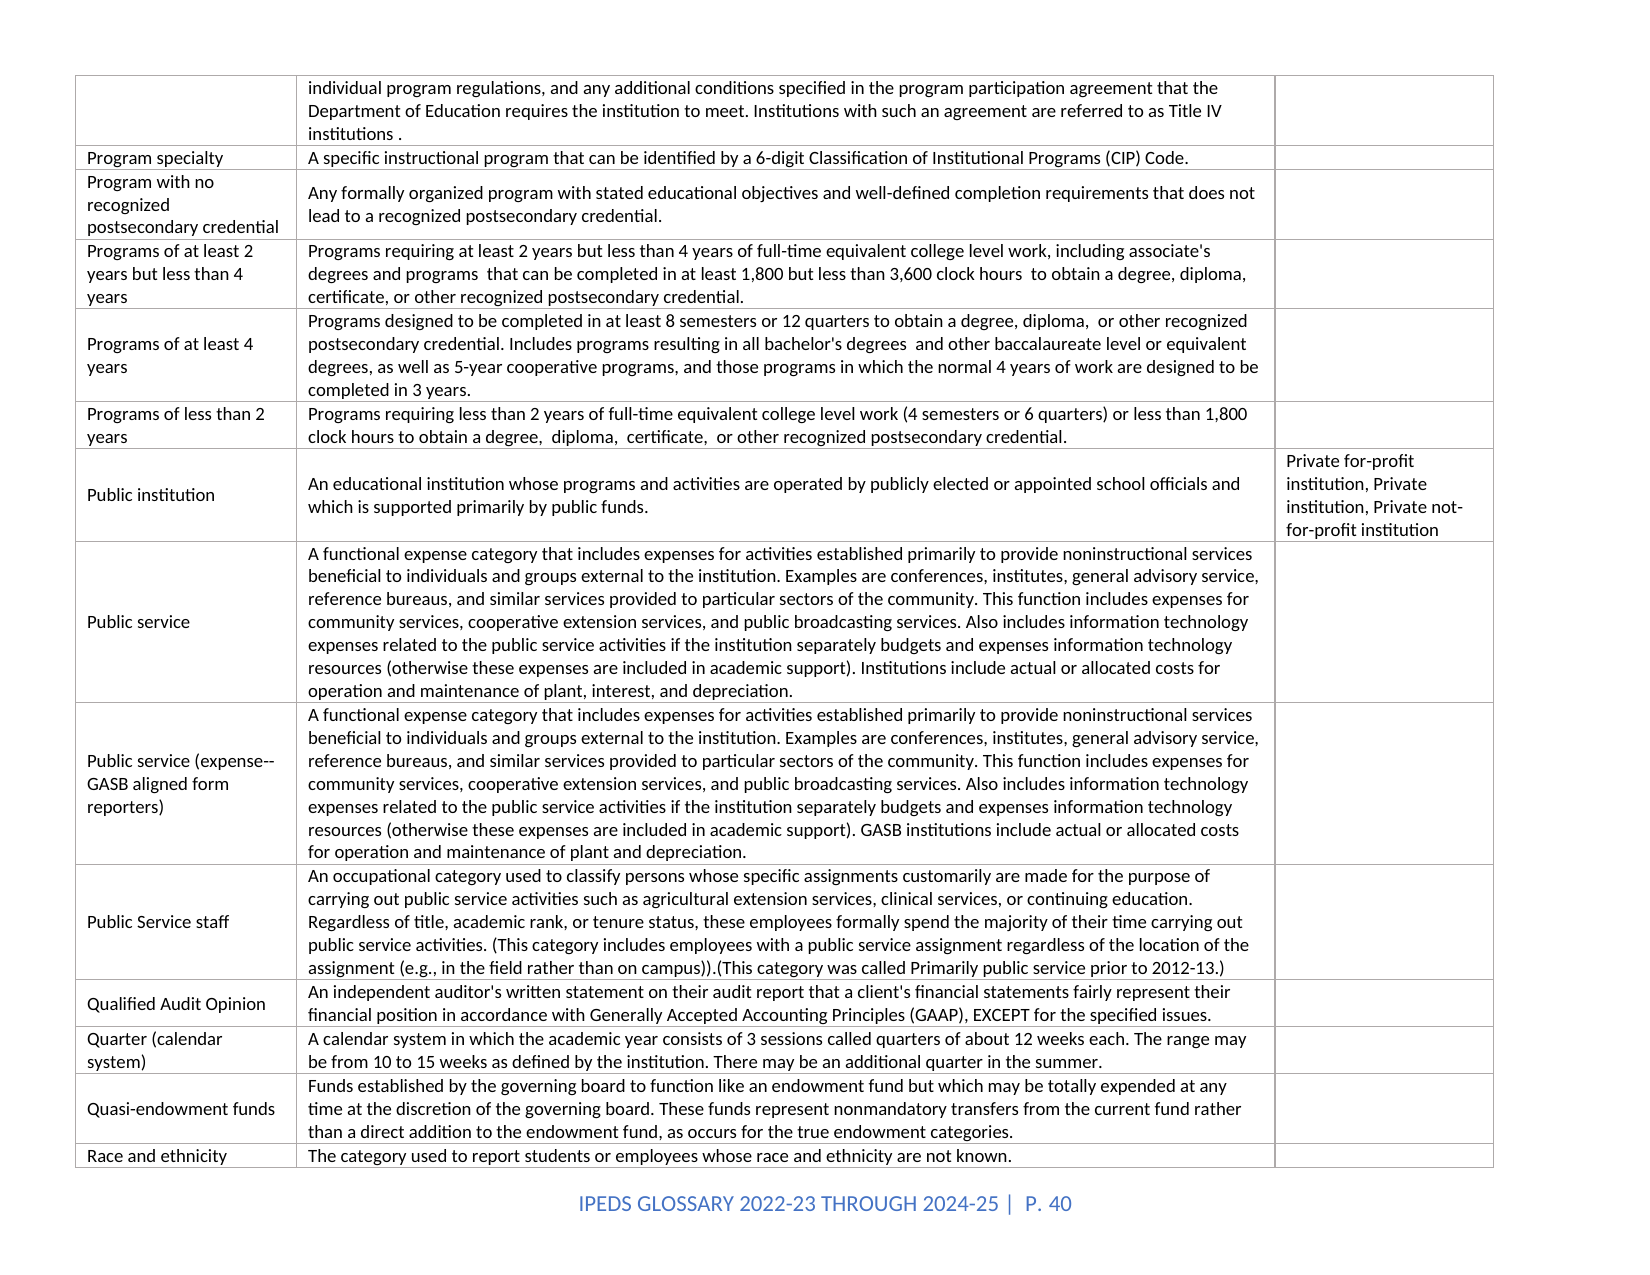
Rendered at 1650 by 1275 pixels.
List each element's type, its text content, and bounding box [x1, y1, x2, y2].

table_cell Quarter (calendar system) [76, 1027, 296, 1073]
table_cell Programs of at least 2 years but less than 4 years [76, 240, 296, 308]
table_cell A calendar system in which the academic year consists of 3 sessions called quarters of about 12 weeks each. The range may be from 10 to 15 weeks as defined by the institution. There may be an additional quarter in the summer. [297, 1027, 1274, 1073]
table_cell [1276, 1074, 1493, 1143]
table_cell [1276, 865, 1493, 979]
table_cell Programs requiring less than 2 years of full-time equivalent college level work (4 semesters or 6 quarters) or less than 1,800 clock hours to obtain a degree, diploma, certificate, or other recognized postsecondary credential. [297, 402, 1274, 448]
table_cell Funds established by the governing board to function like an endowment fund but which may be totally expended at any time at the discretion of the governing board. These funds represent nonmandatory transfers from the current fund rather than a direct addition to the endowment fund, as occurs for the true endowment categories. [297, 1074, 1274, 1143]
table_cell A functional expense category that includes expenses for activities established primarily to provide noninstructional services beneficial to individuals and groups external to the institution. Examples are conferences, institutes, general advisory service, reference bureaus, and similar services provided to particular sectors of the community. This function includes expenses for community services, cooperative extension services, and public broadcasting services. Also includes information technology expenses related to the public service activities if the institution separately budgets and expenses information technology resources (otherwise these expenses are included in academic support). Institutions include actual or allocated costs for operation and maintenance of plant, interest, and depreciation. [297, 542, 1274, 702]
table_cell [1276, 170, 1493, 238]
table_cell [1276, 240, 1493, 308]
table_cell Program specialty [76, 146, 296, 169]
table_cell Any formally organized program with stated educational objectives and well-defined completion requirements that does not lead to a recognized postsecondary credential. [297, 170, 1274, 238]
table_cell [1276, 146, 1493, 169]
table_cell Private for-profit institution, Private institution, Private not-for-profit institution [1276, 449, 1493, 541]
table_cell [1276, 402, 1493, 448]
table_cell Qualified Audit Opinion [76, 980, 296, 1026]
table_cell Program with no recognized postsecondary credential [76, 170, 296, 238]
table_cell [297, 1144, 1274, 1167]
table_cell [1276, 1144, 1493, 1167]
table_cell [76, 1144, 296, 1167]
table_cell An independent auditor's written statement on their audit report that a client's financial statements fairly represent their financial position in accordance with Generally Accepted Accounting Principles (GAAP), EXCEPT for the specified issues. [297, 980, 1274, 1026]
table_cell [1276, 1027, 1493, 1073]
table_cell Public Service staff [76, 865, 296, 979]
table_cell An occupational category used to classify persons whose specific assignments customarily are made for the purpose of carrying out public service activities such as agricultural extension services, clinical services, or continuing education. Regardless of title, academic rank, or tenure status, these employees formally spend the majority of their time carrying out public service activities. (This category includes employees with a public service assignment regardless of the location of the assignment (e.g., in the field rather than on campus)).(This category was called Primarily public service prior to 2012-13.) [297, 865, 1274, 979]
table_cell Public service (expense-- GASB aligned form reporters) [76, 703, 296, 863]
table_cell [1276, 309, 1493, 401]
table_cell A specific instructional program that can be identified by a 6-digit Classification of Institutional Programs (CIP) Code. [297, 146, 1274, 169]
table_cell [1276, 703, 1493, 863]
table_cell An educational institution whose programs and activities are operated by publicly elected or appointed school officials and which is supported primarily by public funds. [297, 449, 1274, 541]
table_cell Programs of at least 4 years [76, 309, 296, 401]
table_cell A functional expense category that includes expenses for activities established primarily to provide noninstructional services beneficial to individuals and groups external to the institution. Examples are conferences, institutes, general advisory service, reference bureaus, and similar services provided to particular sectors of the community. This function includes expenses for community services, cooperative extension services, and public broadcasting services. Also includes information technology expenses related to the public service activities if the institution separately budgets and expenses information technology resources (otherwise these expenses are included in academic support). GASB institutions include actual or allocated costs for operation and maintenance of plant and depreciation. [297, 703, 1274, 863]
table_cell Public service [76, 542, 296, 702]
table_cell Programs of less than 2 years [76, 402, 296, 448]
table_cell [1276, 76, 1493, 145]
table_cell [76, 76, 296, 145]
table_cell Programs requiring at least 2 years but less than 4 years of full-time equivalent college level work, including associate's degrees and programs that can be completed in at least 1,800 but less than 3,600 clock hours to obtain a degree, diploma, certificate, or other recognized postsecondary credential. [297, 240, 1274, 308]
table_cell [297, 76, 1274, 145]
table_cell Public institution [76, 449, 296, 541]
table_cell Quasi-endowment funds [76, 1074, 296, 1143]
table_cell [1276, 542, 1493, 702]
table_cell [1276, 980, 1493, 1026]
table_cell Programs designed to be completed in at least 8 semesters or 12 quarters to obtain a degree, diploma, or other recognized postsecondary credential. Includes programs resulting in all bachelor's degrees and other baccalaureate level or equivalent degrees, as well as 5-year cooperative programs, and those programs in which the normal 4 years of work are designed to be completed in 3 years. [297, 309, 1274, 401]
